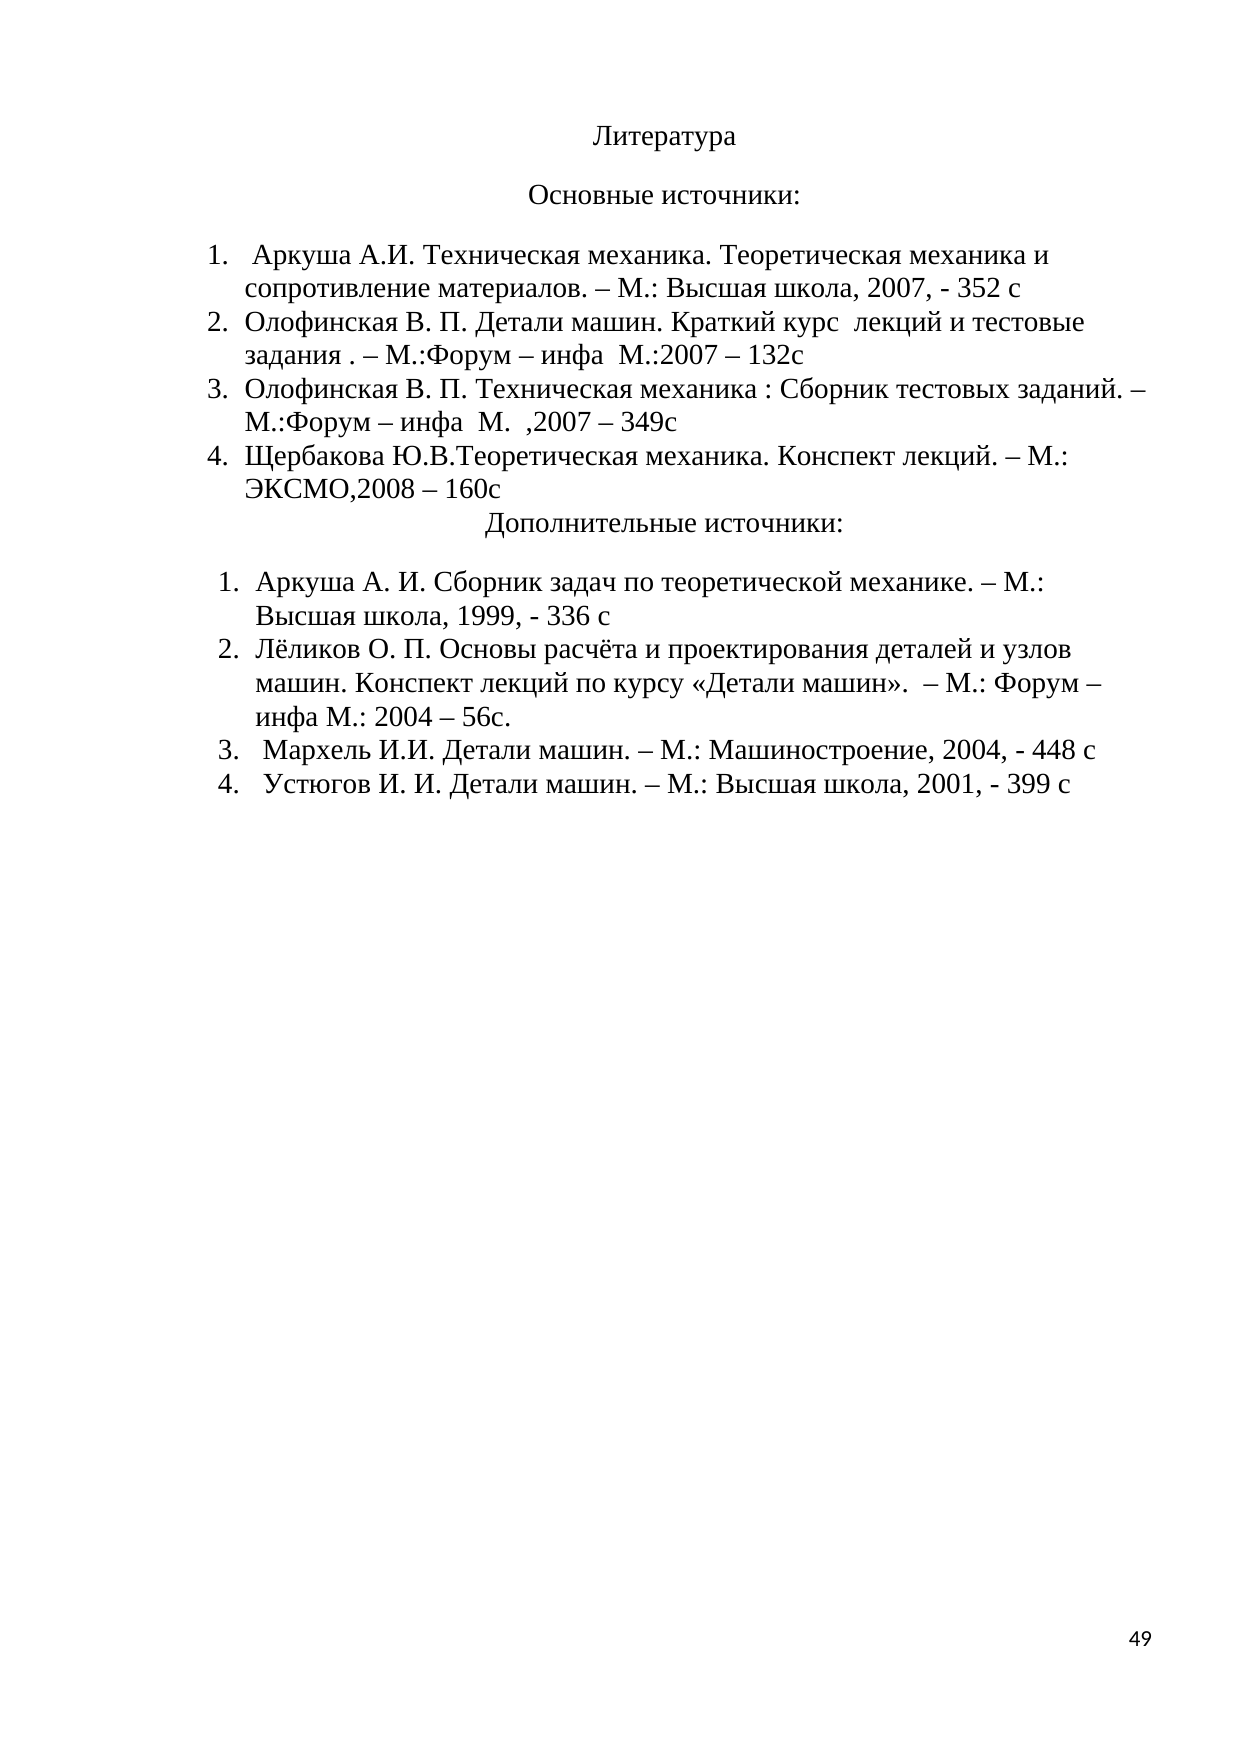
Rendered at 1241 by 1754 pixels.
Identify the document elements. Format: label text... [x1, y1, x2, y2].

text Литература [177, 118, 1152, 152]
subtitle Аркуша А.И. Техническая механика. Теоретическая механика и сопротивление материалов. – М.: Высшая школа, 2007, - 352 с [207, 237, 1152, 304]
text Дополнительные источники: [177, 505, 1152, 539]
subtitle Мархель И.И. Детали машин. – М.: Машиностроение, 2004, - 448 с [218, 732, 1152, 766]
subtitle Лёликов О. П. Основы расчёта и проектирования деталей и узлов машин. Конспект лекций по курсу «Детали машин». – М.: Форум – инфа М.: 2004 – 56с. [218, 632, 1152, 732]
text Основные источники: [177, 177, 1152, 211]
subtitle Аркуша А. И. Сборник задач по теоретической механике. – М.: Высшая школа, 1999, - 336 с [218, 564, 1152, 632]
subtitle Щербакова Ю.В.Теоретическая механика. Конспект лекций. – М.: ЭКСМО,2008 – 160с [207, 438, 1152, 505]
subtitle Устюгов И. И. Детали машин. – М.: Высшая школа, 2001, - 399 с [218, 766, 1152, 799]
subtitle Олофинская В. П. Детали машин. Краткий курс лекций и тестовые задания . – М.:Форум – инфа М.:2007 – 132с [207, 304, 1152, 371]
subtitle Олофинская В. П. Техническая механика : Сборник тестовых заданий. – М.:Форум – инфа М. ,2007 – 349с [207, 371, 1152, 438]
